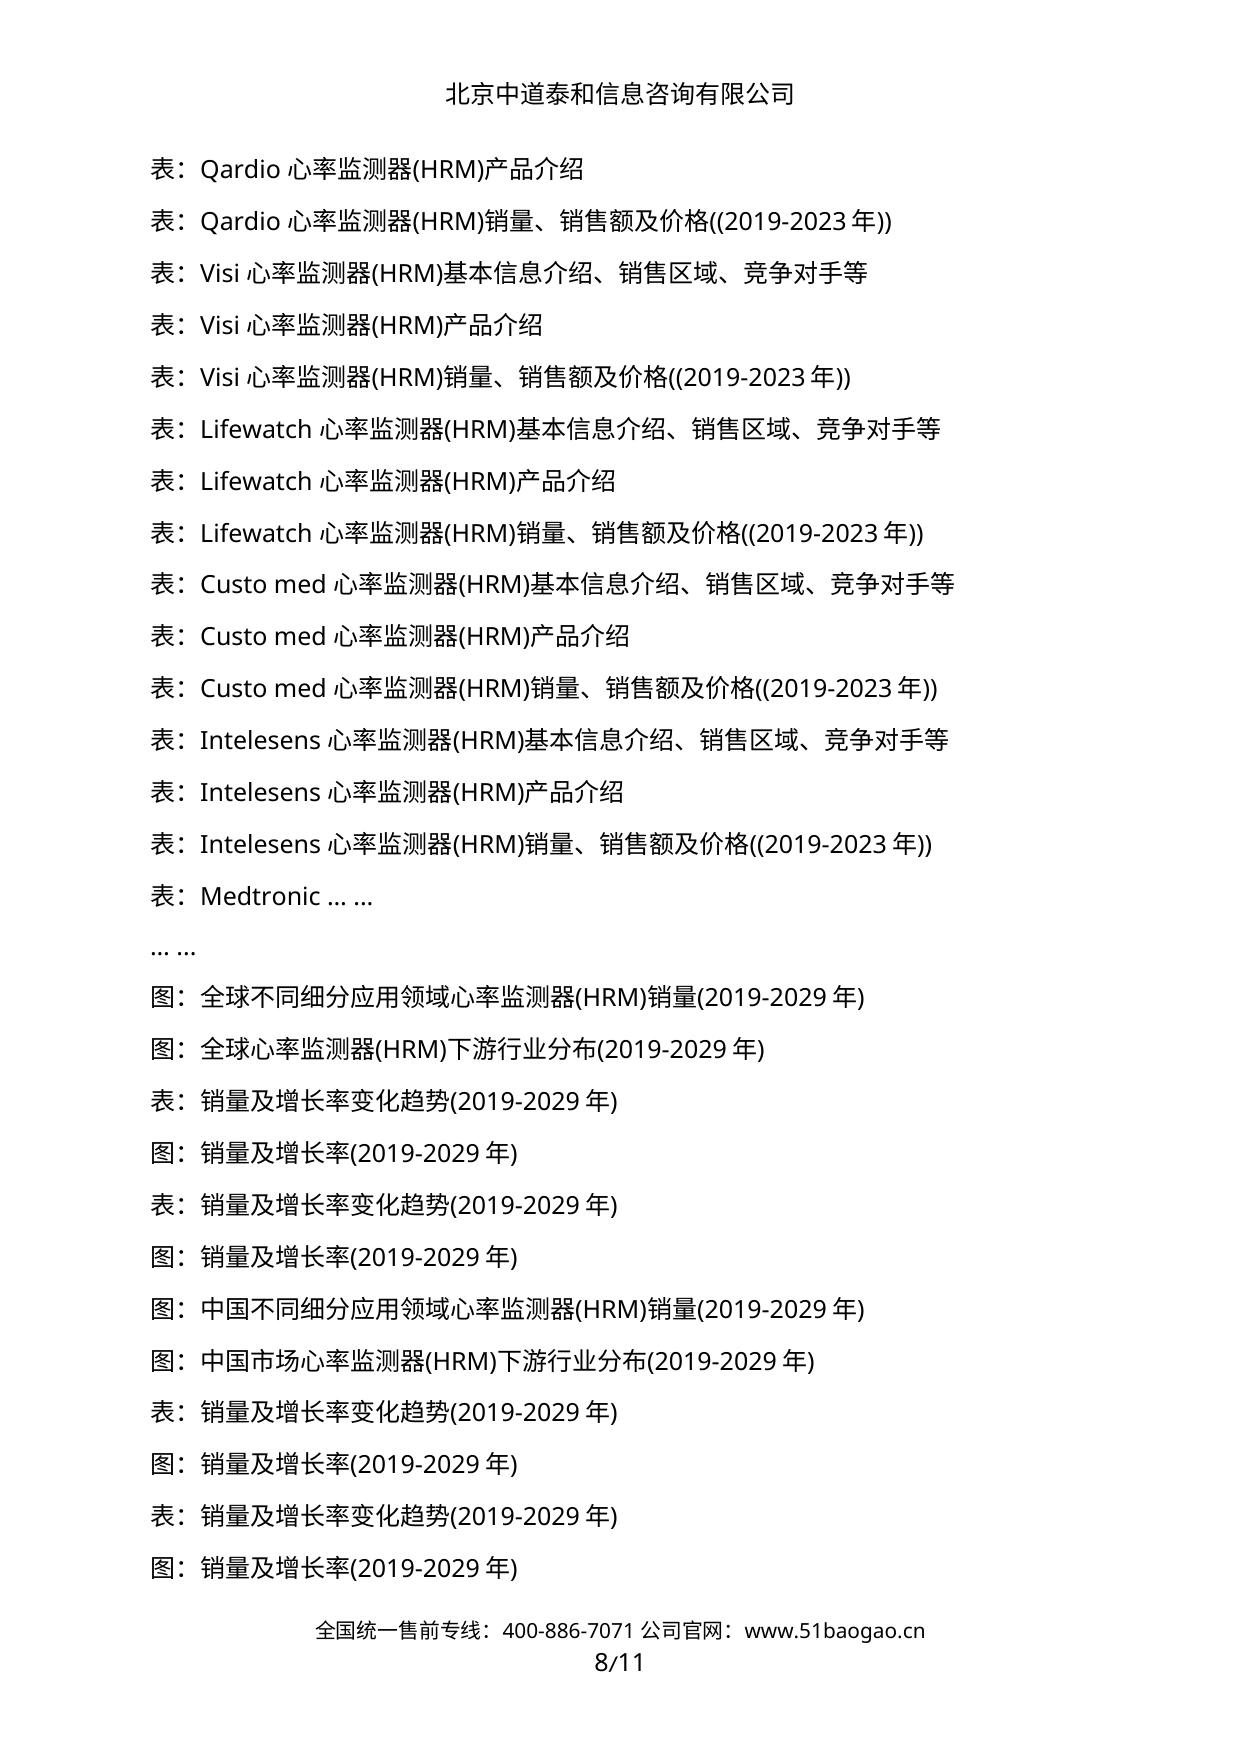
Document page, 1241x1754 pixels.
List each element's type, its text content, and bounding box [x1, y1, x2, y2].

text 表：Custo med 心率监测器(HRM)销量、销售额及价格((2019-2023年)) [150, 669, 1090, 705]
text 图：中国不同细分应用领域心率监测器(HRM)销量(2019-2029年) [150, 1289, 1090, 1325]
text 表：Intelesens 心率监测器(HRM)产品介绍 [150, 772, 1090, 809]
text 表：Visi 心率监测器(HRM)销量、销售额及价格((2019-2023年)) [150, 357, 1090, 394]
text 表：Qardio 心率监测器(HRM)产品介绍 [150, 150, 1090, 186]
text 表：Lifewatch 心率监测器(HRM)产品介绍 [150, 461, 1090, 497]
text 图：全球不同细分应用领域心率监测器(HRM)销量(2019-2029年) [150, 978, 1090, 1014]
text 表：Visi 心率监测器(HRM)产品介绍 [150, 306, 1090, 342]
text 图：销量及增长率(2019-2029年) [150, 1445, 1090, 1481]
text 表：Medtronic … ... [150, 876, 1090, 912]
text 表：销量及增长率变化趋势(2019-2029年) [150, 1082, 1090, 1118]
text 表：Intelesens 心率监测器(HRM)基本信息介绍、销售区域、竞争对手等 [150, 721, 1090, 757]
text 表：Custo med 心率监测器(HRM)产品介绍 [150, 617, 1090, 653]
text 表：Lifewatch 心率监测器(HRM)基本信息介绍、销售区域、竞争对手等 [150, 409, 1090, 446]
text 表：Custo med 心率监测器(HRM)基本信息介绍、销售区域、竞争对手等 [150, 565, 1090, 601]
text 图：全球心率监测器(HRM)下游行业分布(2019-2029年) [150, 1030, 1090, 1066]
text 图：销量及增长率(2019-2029年) [150, 1237, 1090, 1273]
text 表：Visi 心率监测器(HRM)基本信息介绍、销售区域、竞争对手等 [150, 254, 1090, 290]
text 图：销量及增长率(2019-2029年) [150, 1548, 1090, 1585]
text 图：中国市场心率监测器(HRM)下游行业分布(2019-2029年) [150, 1341, 1090, 1377]
text 表：Intelesens 心率监测器(HRM)销量、销售额及价格((2019-2023年)) [150, 824, 1090, 861]
text 图：销量及增长率(2019-2029年) [150, 1133, 1090, 1170]
text 表：销量及增长率变化趋势(2019-2029年) [150, 1393, 1090, 1429]
text 表：销量及增长率变化趋势(2019-2029年) [150, 1497, 1090, 1533]
text 表：销量及增长率变化趋势(2019-2029年) [150, 1185, 1090, 1222]
text 表：Lifewatch 心率监测器(HRM)销量、销售额及价格((2019-2023年)) [150, 513, 1090, 549]
text 表：Qardio 心率监测器(HRM)销量、销售额及价格((2019-2023年)) [150, 202, 1090, 238]
text … ... [150, 928, 1090, 962]
